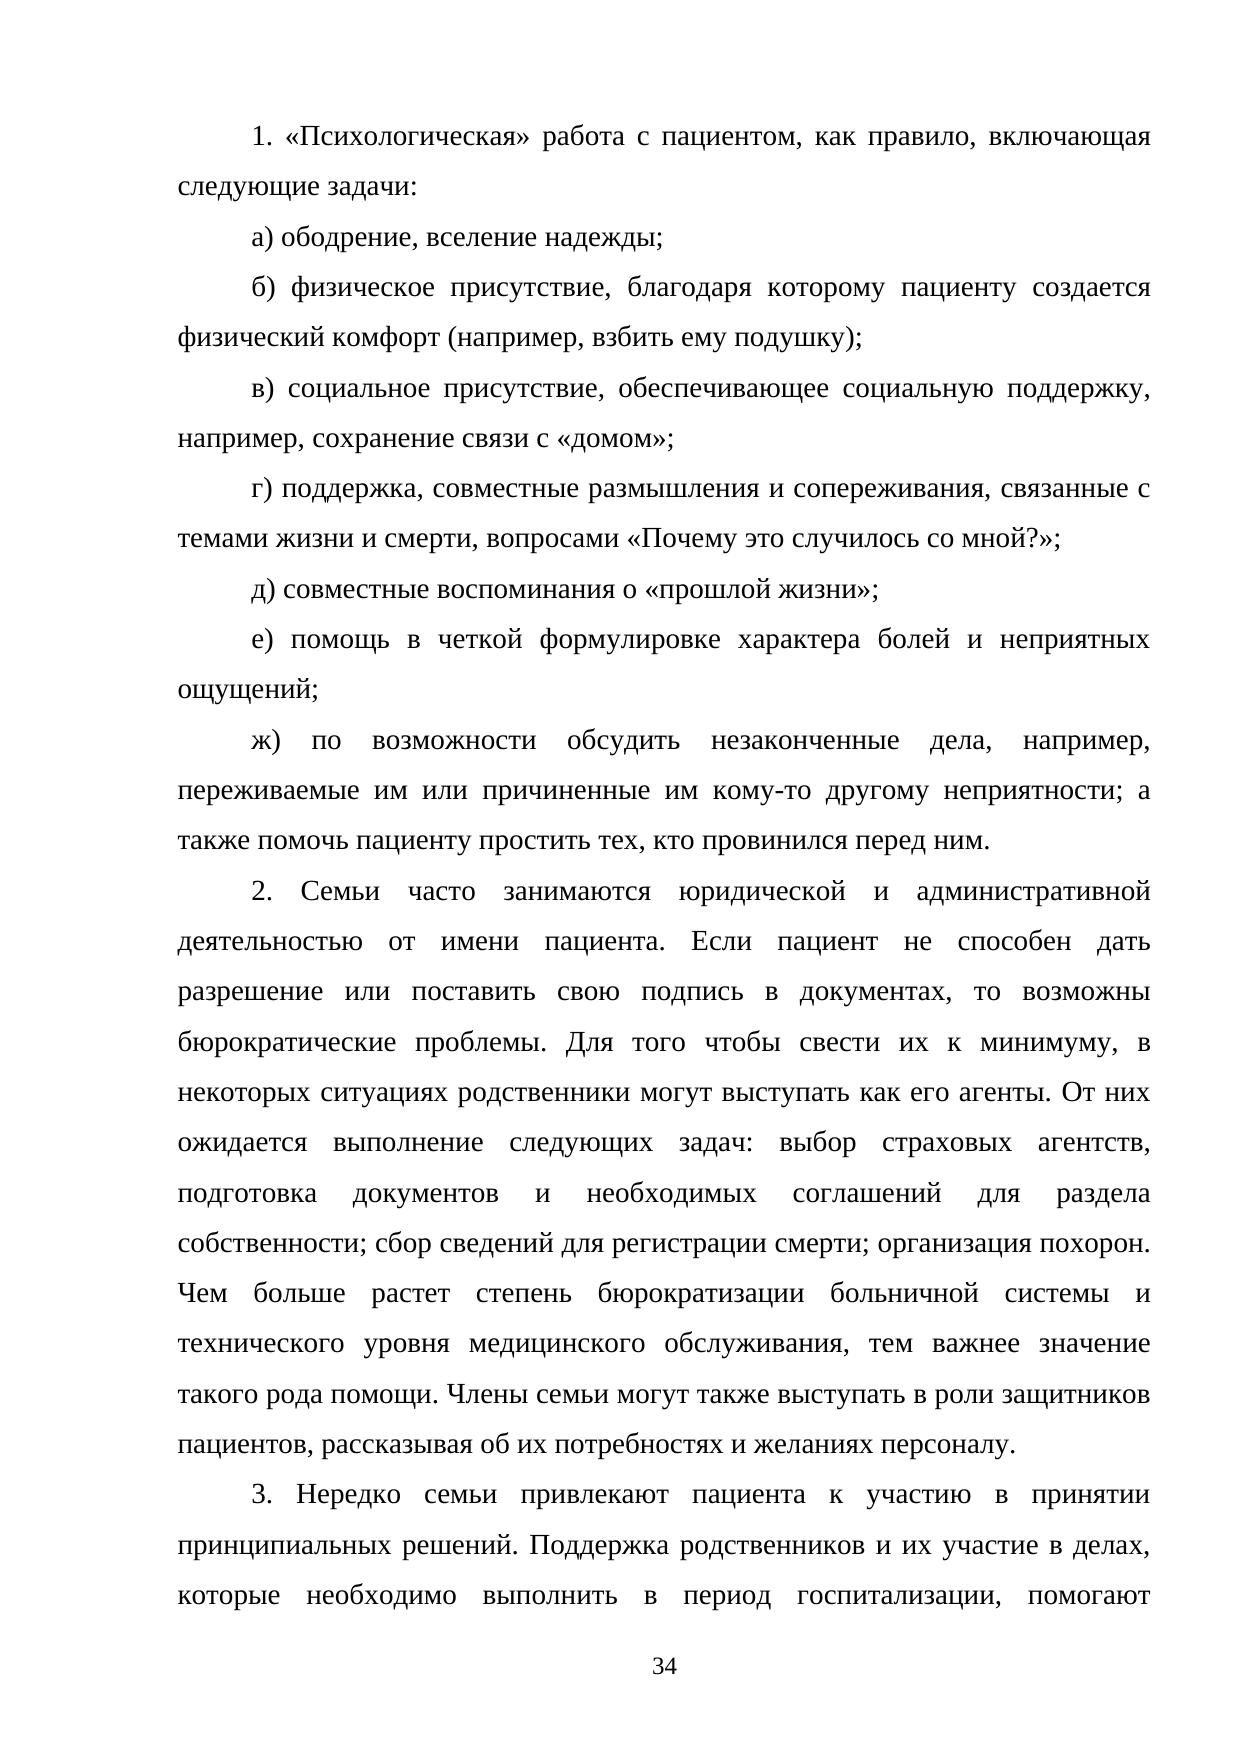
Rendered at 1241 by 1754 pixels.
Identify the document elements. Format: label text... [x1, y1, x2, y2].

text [177, 1477, 1152, 1611]
text 1. «Психологическая» работа с пациентом, как правило, включающая следующие задачи: [177, 118, 1152, 202]
text е) помощь в четкой формулировке характера болей и неприятных ощущений; [177, 621, 1152, 705]
text а) ободрение, вселение надежды; [177, 219, 1152, 252]
text д) совместные воспоминания о «прошлой жизни»; [177, 571, 1152, 604]
text 2. Семьи часто занимаются юридической и административной деятельностью от имени пациента. Если пациент не способен дать разрешение или поставить свою подпись в документах, то возможны бюрократические проблемы. Для того чтобы свести их к минимуму, в некоторых ситуациях родственники могут выступать как его агенты. От них ожидается выполнение следующих задач: выбор страховых агентств, подготовка документов и необходимых соглашений для раздела собственности; сбор сведений для регистрации смерти; организация похорон. Чем больше растет степень бюрократизации больничной системы и технического уровня медицинского обслуживания, тем важнее значение такого рода помощи. Члены семьи могут также выступать в роли защитников пациентов, рассказывая об их потребностях и желаниях персоналу. [177, 873, 1152, 1460]
text в) социальное присутствие, обеспечивающее социальную поддержку, например, сохранение связи с «домом»; [177, 370, 1152, 453]
text б) физическое присутствие, благодаря которому пациенту создается физический комфорт (например, взбить ему подушку); [177, 269, 1152, 353]
text ж) по возможности обсудить незаконченные дела, например, переживаемые им или причиненные им кому-то другому неприятности; а также помочь пациенту простить тех, кто провинился перед ним. [177, 722, 1152, 856]
text г) поддержка, совместные размышления и сопереживания, связанные с темами жизни и смерти, вопросами «Почему это случилось со мной?»; [177, 470, 1152, 554]
